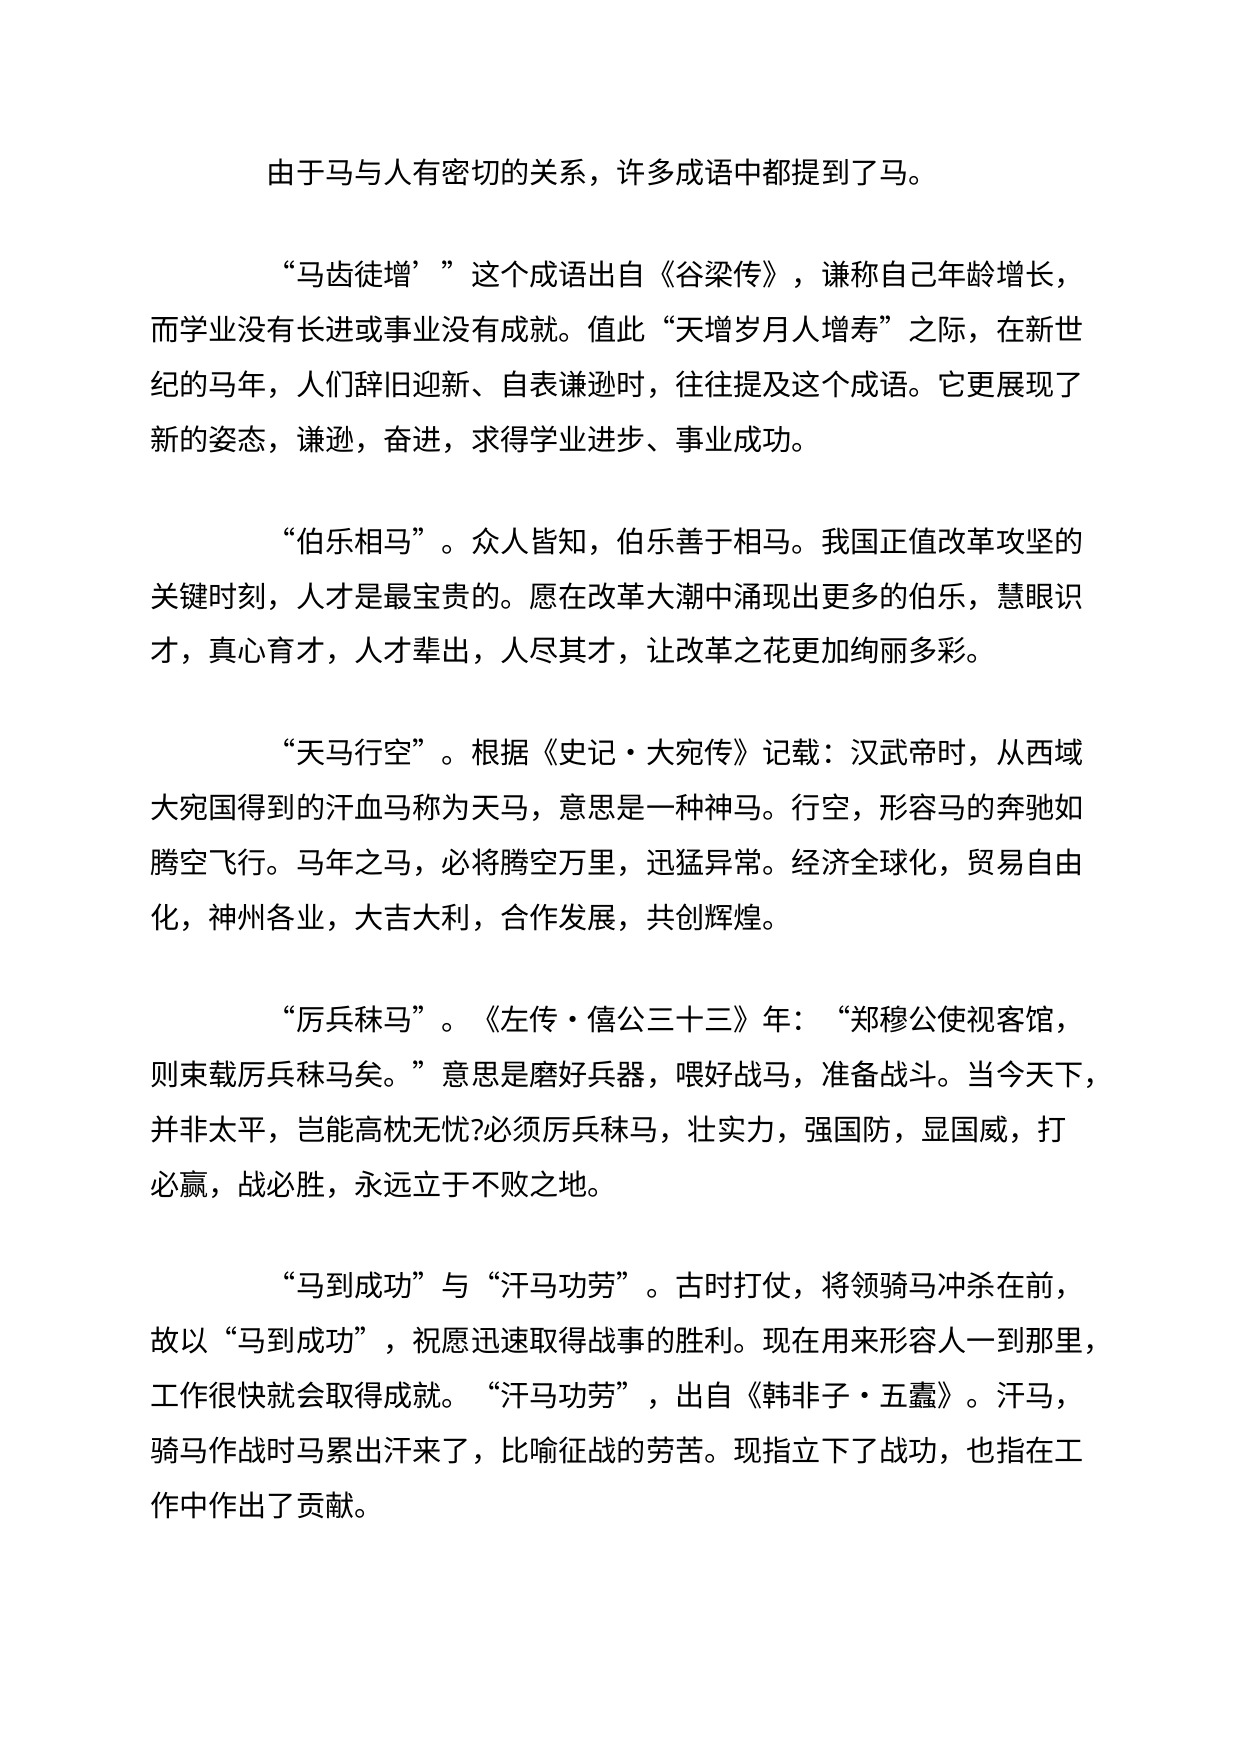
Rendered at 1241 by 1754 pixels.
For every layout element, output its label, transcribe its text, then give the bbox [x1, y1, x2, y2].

text “天马行空”。根据《史记•大宛传》记载：汉武帝时，从西域大宛国得到的汗血马称为天马，意思是一种神马。行空，形容马的奔驰如腾空飞行。马年之马，必将腾空万里，迅猛异常。经济全球化，贸易自由化，神州各业，大吉大利，合作发展，共创辉煌。 [150, 730, 1090, 937]
text “伯乐相马”。众人皆知，伯乐善于相马。我国正值改革攻坚的关键时刻，人才是最宝贵的。愿在改革大潮中涌现出更多的伯乐，慧眼识才，真心育才，人才辈出，人尽其才，让改革之花更加绚丽多彩。 [150, 518, 1090, 670]
text “马到成功”与“汗马功劳”。古时打仗，将领骑马冲杀在前，故以“马到成功”，祝愿迅速取得战事的胜利。现在用来形容人一到那里，工作很快就会取得成就。“汗马功劳”，出自《韩非子•五蠹》。汗马，骑马作战时马累出汗来了，比喻征战的劳苦。现指立下了战功，也指在工作中作出了贡献。 [150, 1263, 1090, 1525]
text 由于马与人有密切的关系，许多成语中都提到了马。 [150, 150, 1090, 192]
text “厉兵秣马”。《左传•僖公三十三》年：“郑穆公使视客馆，则束载厉兵秣马矣。”意思是磨好兵器，喂好战马，准备战斗。当今天下，并非太平，岂能高枕无忧?必须厉兵秣马，壮实力，强国防，显国威，打必赢，战必胜，永远立于不败之地。 [150, 996, 1090, 1203]
text “马齿徒增’”这个成语出自《谷梁传》，谦称自己年龄增长，而学业没有长进或事业没有成就。值此“天增岁月人增寿”之际，在新世纪的马年，人们辞旧迎新、自表谦逊时，往往提及这个成语。它更展现了新的姿态，谦逊，奋进，求得学业进步、事业成功。 [150, 252, 1090, 459]
